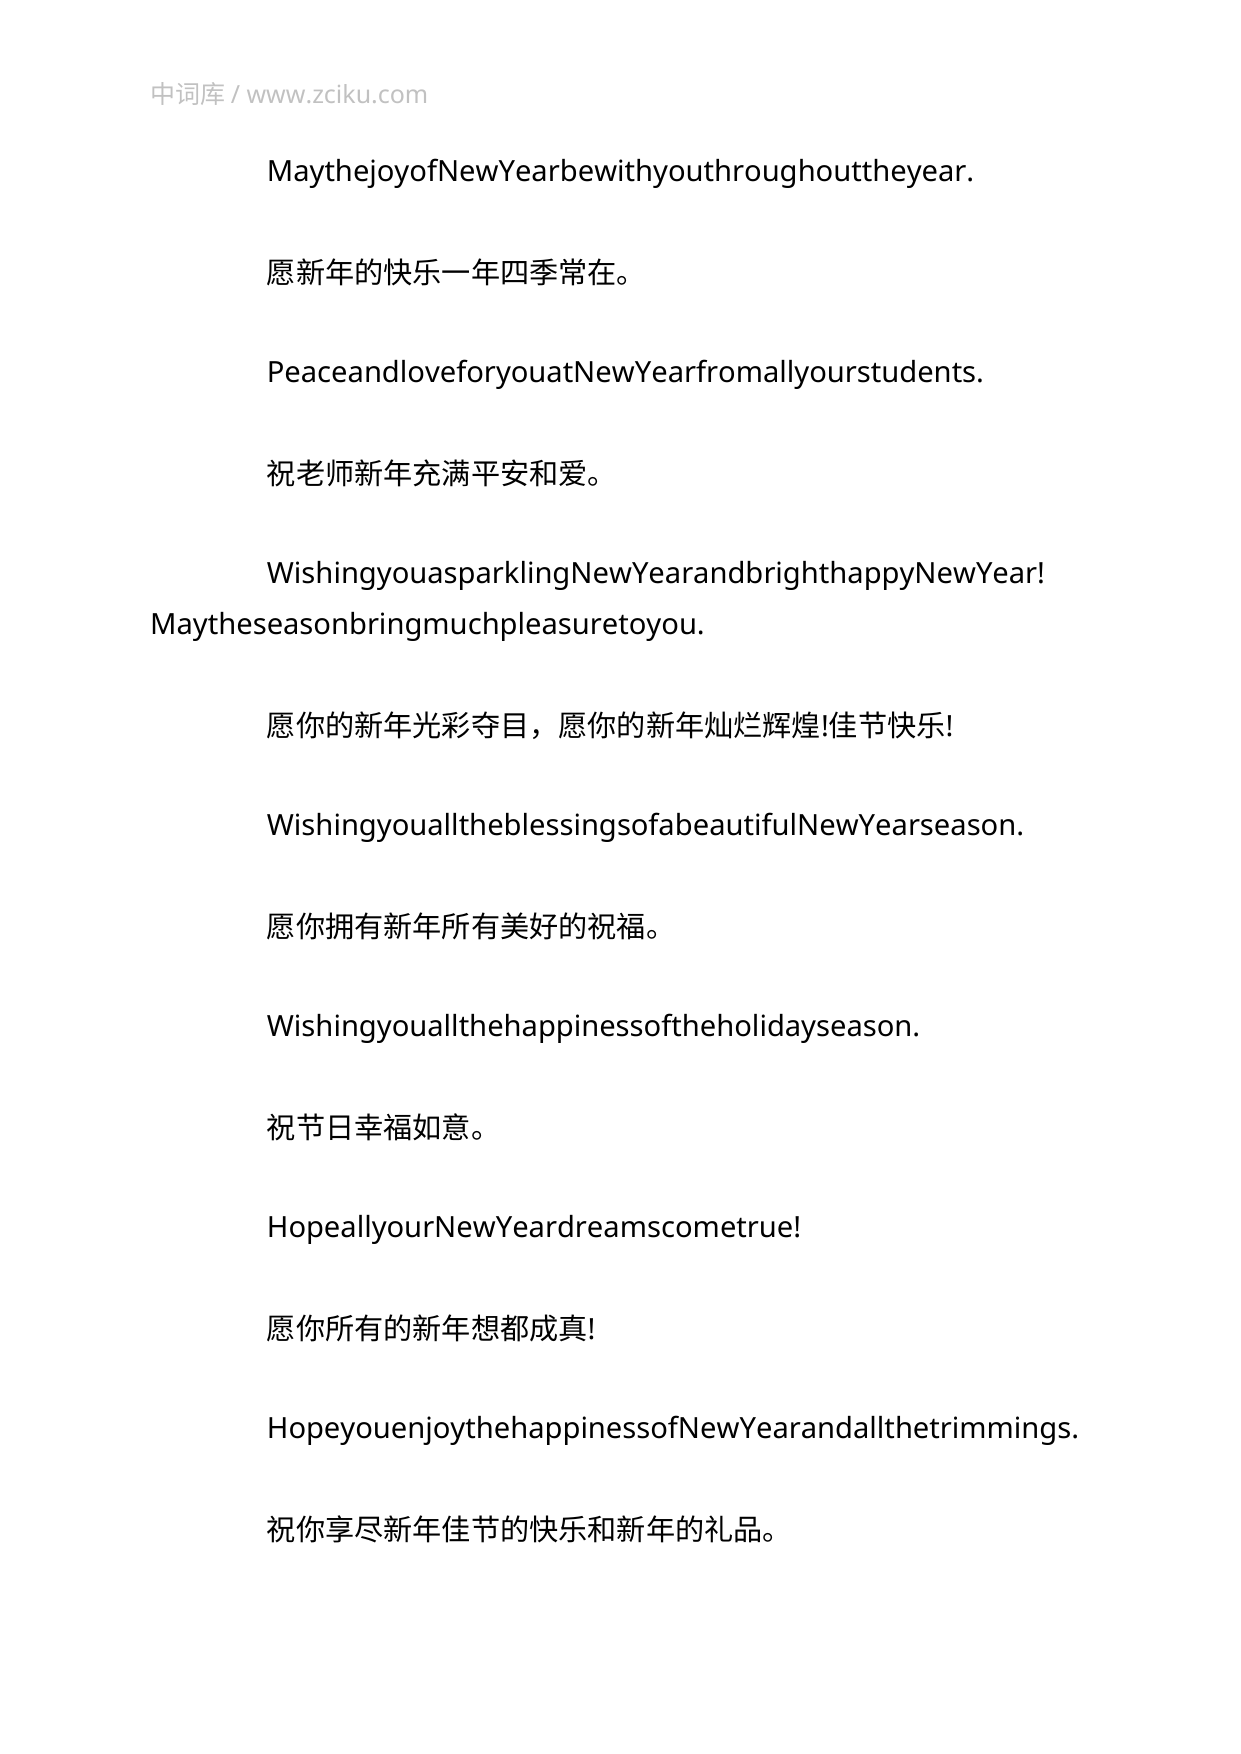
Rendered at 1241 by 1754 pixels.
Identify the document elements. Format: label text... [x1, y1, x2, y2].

text 祝你享尽新年佳节的快乐和新年的礼品。 [150, 1507, 1090, 1549]
text PeaceandloveforyouatNewYearfromallyourstudents. [150, 351, 1090, 391]
text 愿新年的快乐一年四季常在。 [150, 249, 1090, 292]
text WishingyouasparklingNewYearandbrighthappyNewYear!Maytheseasonbringmuchpleasuretoyou. [150, 552, 1090, 643]
text 愿你的新年光彩夺目，愿你的新年灿烂辉煌!佳节快乐! [150, 702, 1090, 744]
text 祝节日幸福如意。 [150, 1104, 1090, 1147]
text MaythejoyofNewYearbewithyouthroughouttheyear. [150, 150, 1090, 190]
text WishingyoualltheblessingsofabeautifulNewYearseason. [150, 804, 1090, 844]
text HopeallyourNewYeardreamscometrue! [150, 1206, 1090, 1246]
text Wishingyouallthehappinessoftheholidayseason. [150, 1005, 1090, 1045]
text 愿你所有的新年想都成真! [150, 1305, 1090, 1348]
text 祝老师新年充满平安和爱。 [150, 450, 1090, 493]
text HopeyouenjoythehappinessofNewYearandallthetrimmings. [150, 1407, 1090, 1447]
text 愿你拥有新年所有美好的祝福。 [150, 903, 1090, 946]
